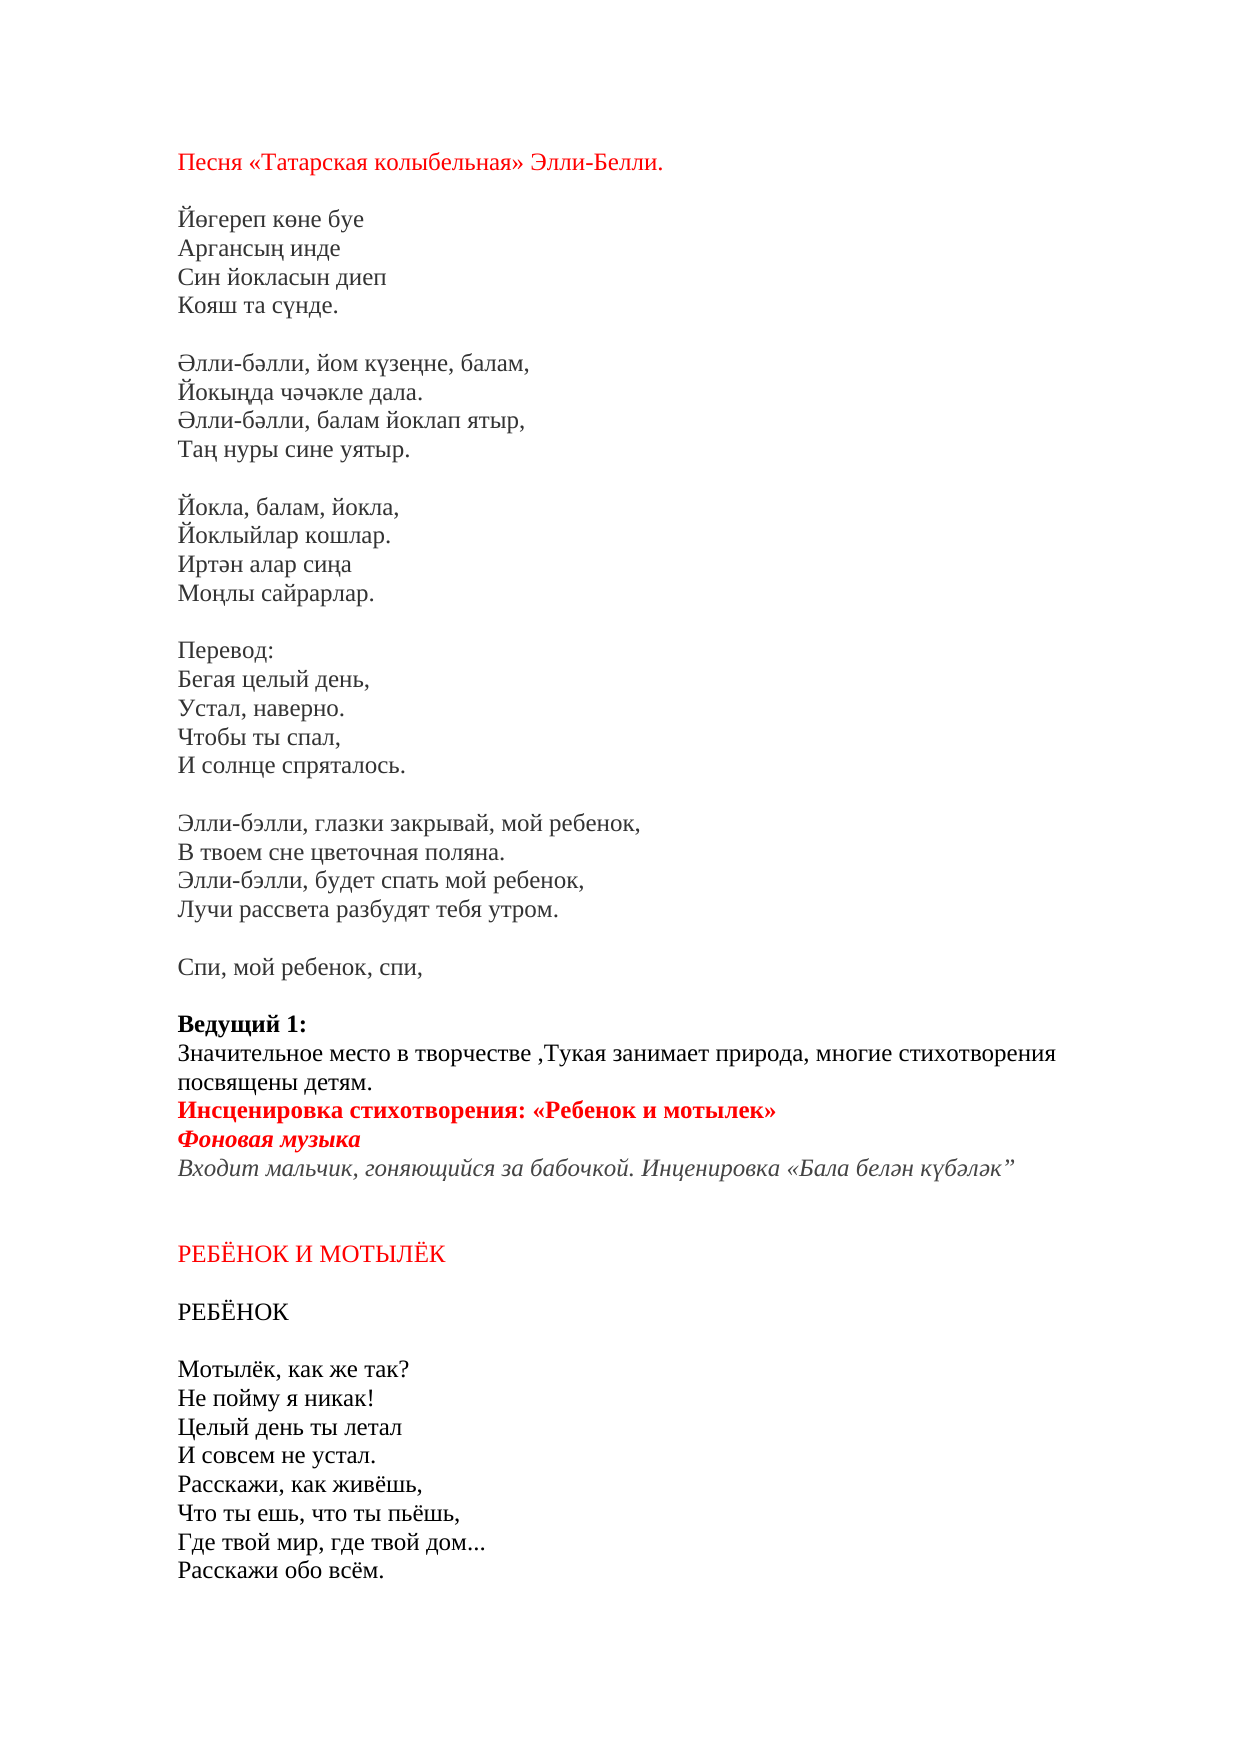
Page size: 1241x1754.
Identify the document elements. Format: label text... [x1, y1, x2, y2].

text В твоем сне цветочная поляна. [177, 837, 1152, 866]
text Чтобы ты спал, [177, 722, 1152, 751]
text Бегая целый день, [177, 664, 1152, 693]
text Песня «Татарская колыбельная» Элли-Белли. [177, 147, 1152, 176]
text Моңлы cайрарлар. [177, 578, 1152, 607]
text Ведущий 1: [177, 1009, 1152, 1038]
text Син йокласын диеп [177, 262, 1152, 291]
text Лучи рассвета разбудят тебя утром. [177, 894, 1152, 923]
text Йокла, балам, йокла, [177, 492, 1152, 521]
text Фоновая музыка [177, 1124, 1152, 1153]
text Спи, мой ребенок, спи, [177, 952, 1152, 981]
text Әлли-бәлли, балам йоклап ятыр, [177, 406, 1152, 434]
text Инсценировка стихотворения: «Ребенок и мотылек» [177, 1096, 1152, 1124]
text Әлли-бәлли, йом күзеңне, балам, [177, 348, 1152, 377]
text Иртән алар сиңа [177, 549, 1152, 578]
text И солнце спряталось. [177, 751, 1152, 779]
text Аргансың инде [177, 233, 1152, 262]
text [177, 1239, 1152, 1613]
text Таң нуры сине уятыр. [177, 434, 1152, 463]
text Кояш та сүнде. [177, 291, 1152, 319]
text Йөгереп көне буе [177, 204, 1152, 233]
text Элли-бэлли, будет спать мой ребенок, [177, 866, 1152, 894]
text Входит мальчик, гоняющийся за бабочкой. Инценировка «Бала белән күбәләк” [177, 1153, 1152, 1182]
text Йоклыйлар кошлар. [177, 521, 1152, 549]
text Устал, наверно. [177, 693, 1152, 722]
text Йокыңда чәчәкле дала. [177, 377, 1152, 406]
text Элли-бэлли, глазки закрывай, мой ребенок, [177, 808, 1152, 837]
text Перевод: [177, 636, 1152, 664]
text Значительное место в творчестве ,Тукая занимает природа, многие стихотворения посвящены детям. [177, 1038, 1152, 1096]
